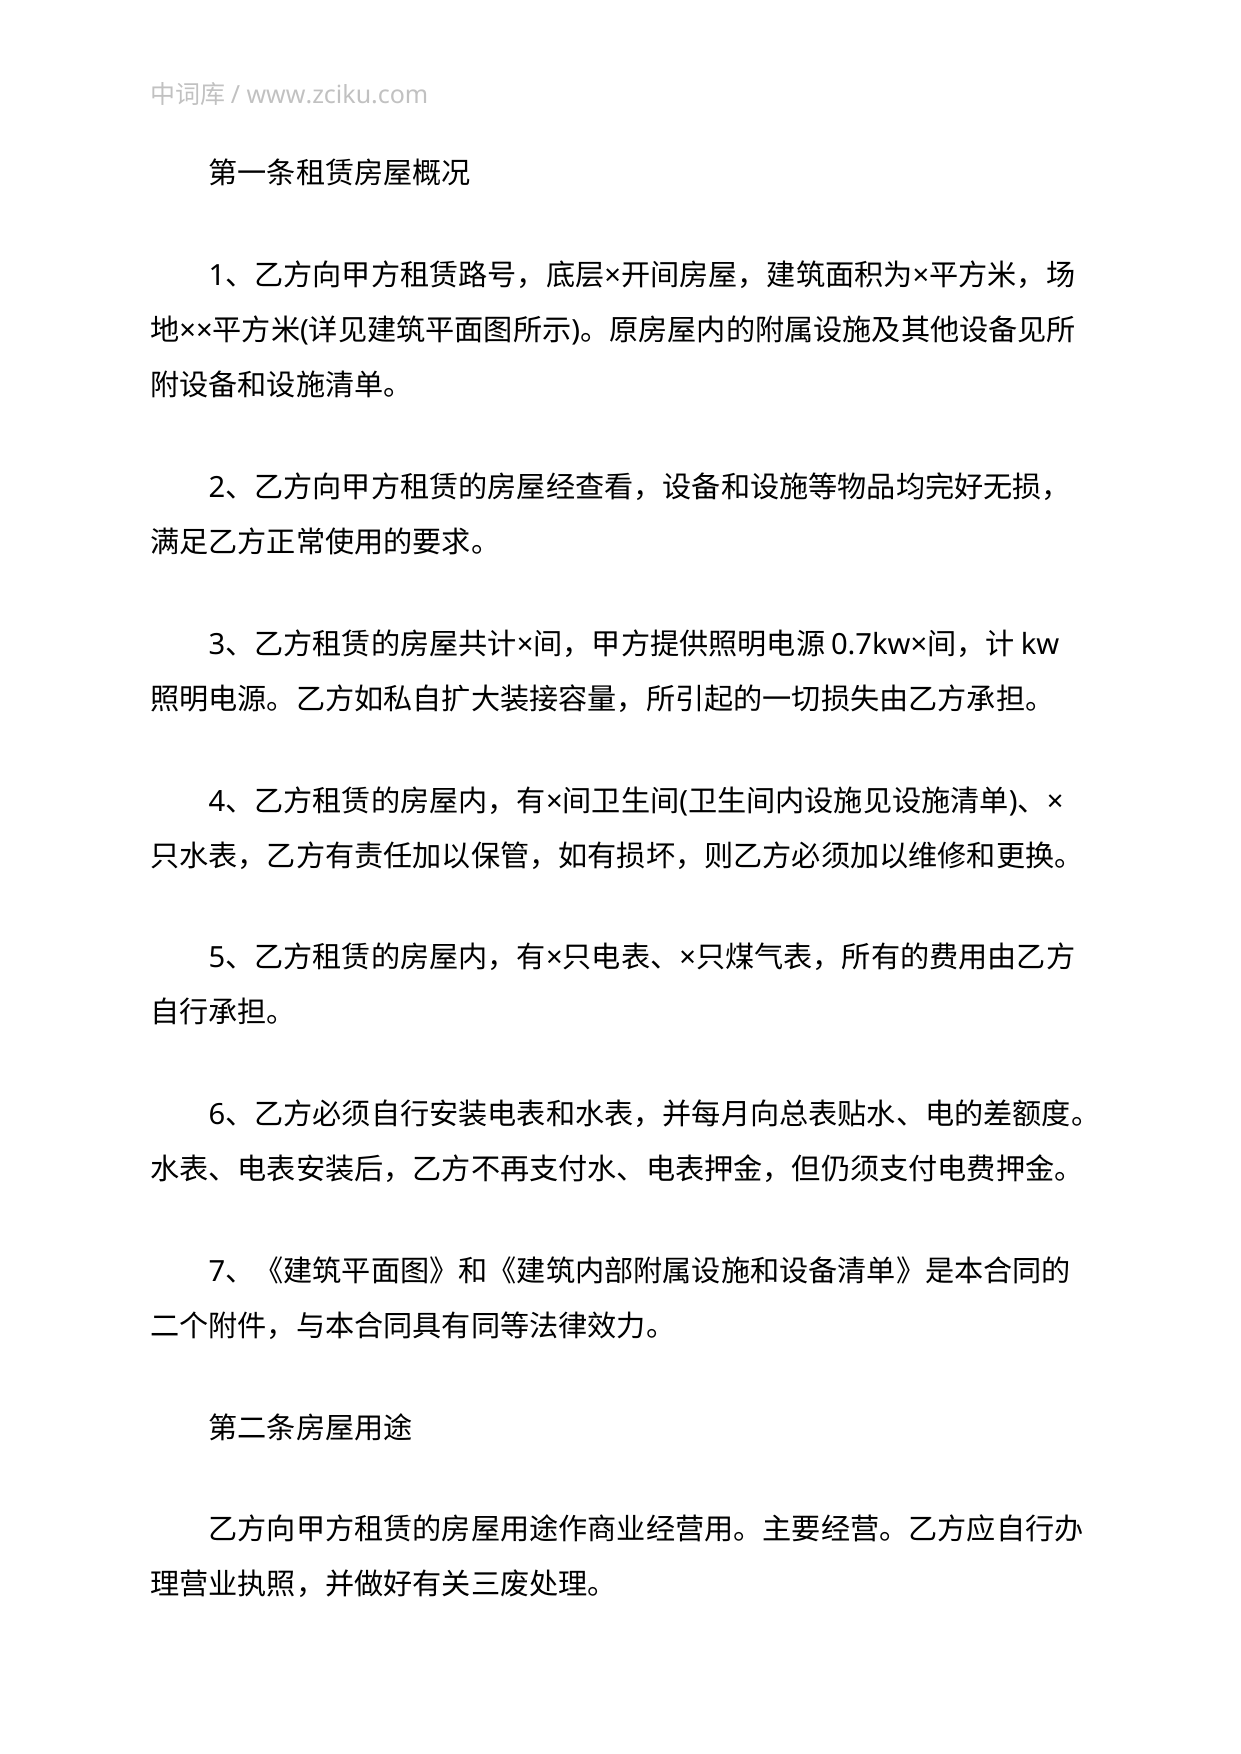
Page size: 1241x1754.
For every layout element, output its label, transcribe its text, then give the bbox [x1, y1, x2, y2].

text 7、《建筑平面图》和《建筑内部附属设施和设备清单》是本合同的二个附件，与本合同具有同等法律效力。 [150, 1247, 1090, 1345]
text 第二条房屋用途 [150, 1404, 1090, 1446]
text 2、乙方向甲方租赁的房屋经查看，设备和设施等物品均完好无损，满足乙方正常使用的要求。 [150, 463, 1090, 561]
text 第一条租赁房屋概况 [150, 150, 1090, 192]
text 乙方向甲方租赁的房屋用途作商业经营用。主要经营。乙方应自行办理营业执照，并做好有关三废处理。 [150, 1506, 1090, 1603]
text 4、乙方租赁的房屋内，有×间卫生间(卫生间内设施见设施清单)、×只水表，乙方有责任加以保管，如有损坏，则乙方必须加以维修和更换。 [150, 777, 1090, 874]
text 3、乙方租赁的房屋共计×间，甲方提供照明电源0.7kw×间，计kw照明电源。乙方如私自扩大装接容量，所引起的一切损失由乙方承担。 [150, 620, 1090, 718]
text 6、乙方必须自行安装电表和水表，并每月向总表贴水、电的差额度。水表、电表安装后，乙方不再支付水、电表押金，但仍须支付电费押金。 [150, 1091, 1090, 1188]
text 5、乙方租赁的房屋内，有×只电表、×只煤气表，所有的费用由乙方自行承担。 [150, 934, 1090, 1031]
text 1、乙方向甲方租赁路号，底层×开间房屋，建筑面积为×平方米，场地××平方米(详见建筑平面图所示)。原房屋内的附属设施及其他设备见所附设备和设施清单。 [150, 252, 1090, 404]
